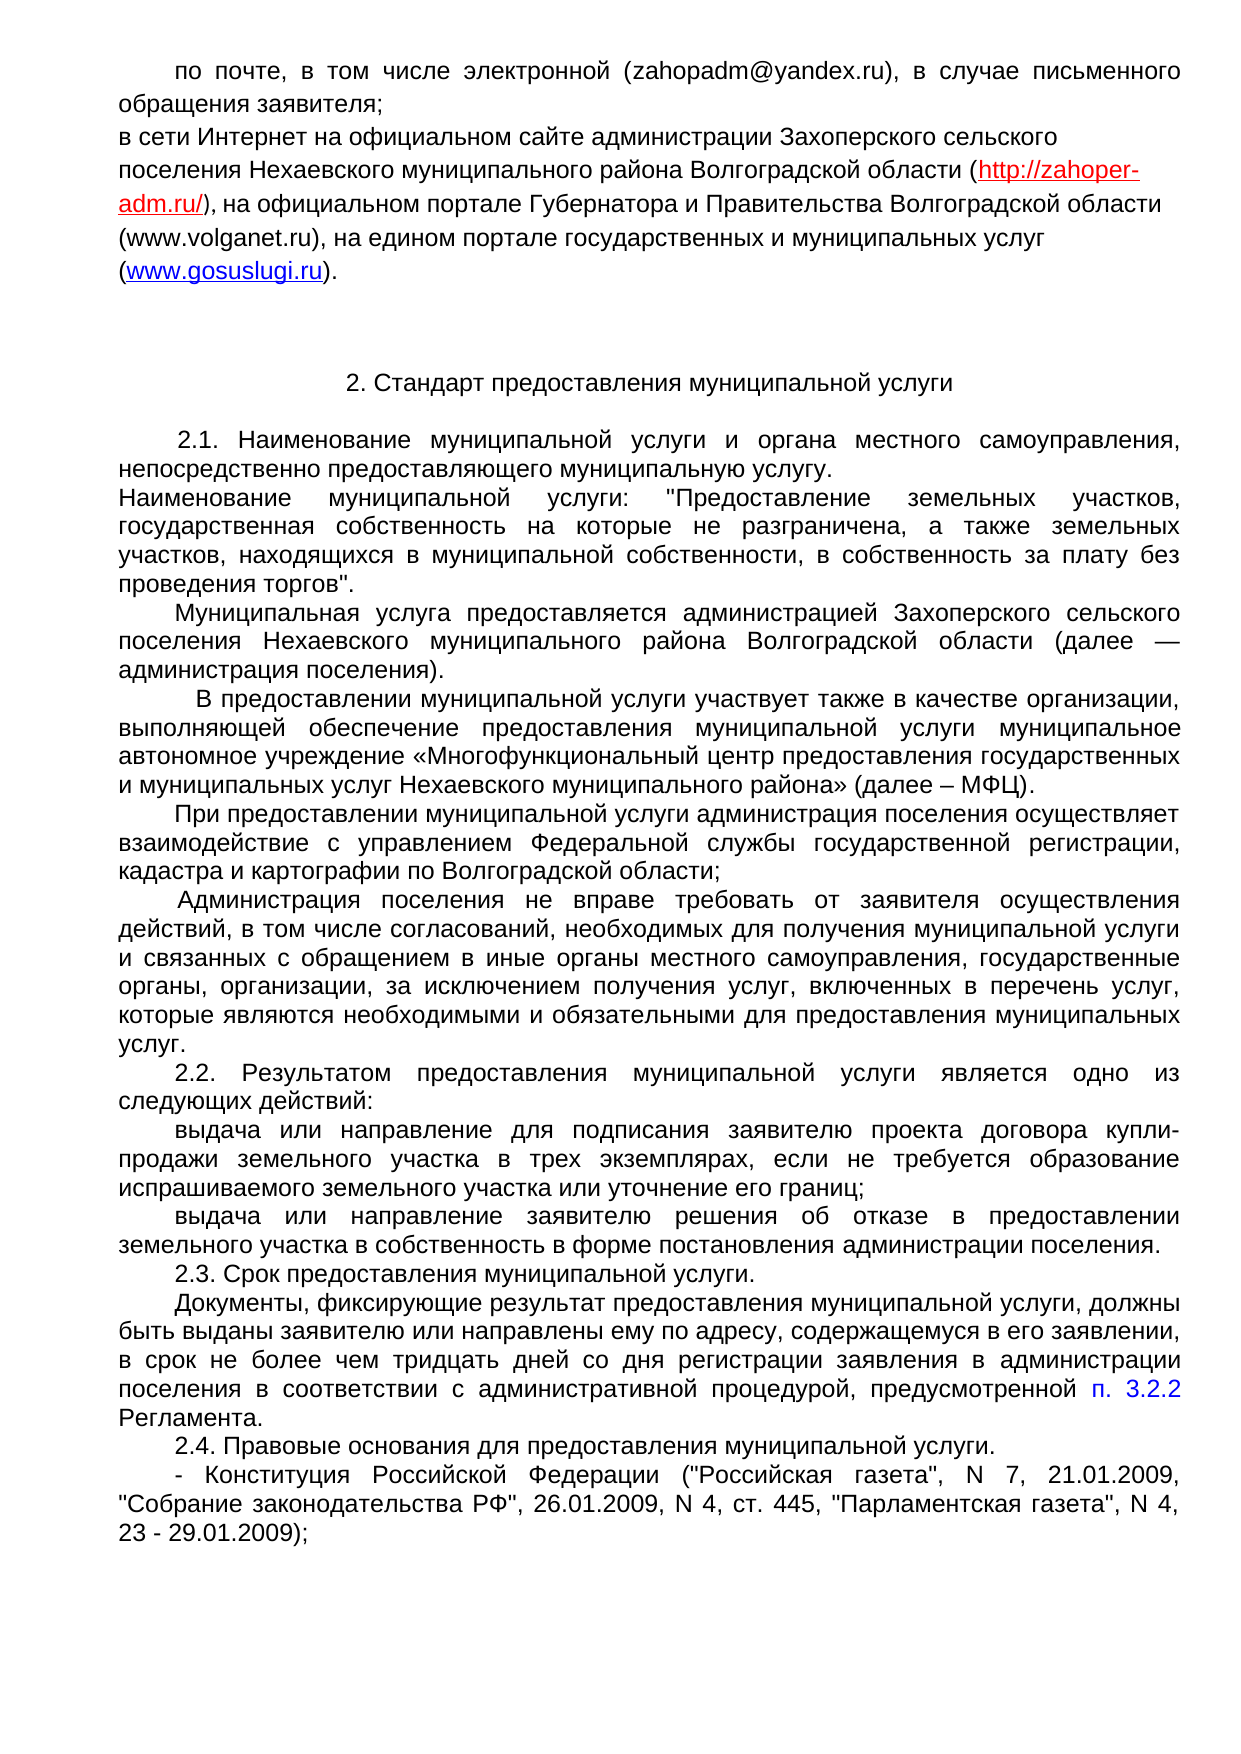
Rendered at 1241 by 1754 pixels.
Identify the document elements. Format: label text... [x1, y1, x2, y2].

text 2.4. Правовые основания для предоставления муниципальной услуги. [118, 1431, 1181, 1460]
text в сети Интернет на официальном сайте администрации Захоперского сельского поселения Нехаевского муниципального района Волгоградской области (http://zahoper-adm.ru/), на официальном портале Губернатора и Правительства Волгоградской области (www.volganet.ru), на едином портале государственных и муниципальных услуг (www.gosuslugi.ru). [118, 122, 1181, 285]
text выдача или направление заявителю решения об отказе в предоставлении земельного участка в собственность в форме постановления администрации поселения. [118, 1201, 1181, 1259]
text выдача или направление для подписания заявителю проекта договора купли-продажи земельного участка в трех экземплярах, если не требуется образование испрашиваемого земельного участка или уточнение его границ; [118, 1115, 1181, 1201]
text по почте, в том числе электронной (zahopadm@yandex.ru), в случае письменного обращения заявителя; [118, 56, 1181, 118]
text Муниципальная услуга предоставляется администрацией Захоперского сельского поселения Нехаевского муниципального района Волгоградской области (далее — администрация поселения). [118, 597, 1181, 684]
text Администрация поселения не вправе требовать от заявителя осуществления действий, в том числе согласований, необходимых для получения муниципальной услуги и связанных с обращением в иные органы местного самоуправления, государственные органы, организации, за исключением получения услуг, включенных в перечень услуг, которые являются необходимыми и обязательными для предоставления муниципальных услуг. [118, 885, 1181, 1057]
text 2.3. Срок предоставления муниципальной услуги. [118, 1259, 1181, 1287]
text При предоставлении муниципальной услуги администрация поселения осуществляет взаимодействие с управлением Федеральной службы государственной регистрации, кадастра и картографии по Волгоградской области; [118, 799, 1181, 885]
text Наименование муниципальной услуги: "Предоставление земельных участков, государственная собственность на которые не разграничена, а также земельных участков, находящихся в муниципальной собственности, в собственность за плату без проведения торгов". [118, 482, 1181, 597]
text - Конституция Российской Федерации ("Российская газета", N 7, 21.01.2009, "Собрание законодательства РФ", 26.01.2009, N 4, ст. 445, "Парламентская газета", N 4, 23 - 29.01.2009); [118, 1460, 1181, 1546]
text 2. Стандарт предоставления муниципальной услуги [118, 367, 1181, 396]
text 2.2. Результатом предоставления муниципальной услуги является одно из следующих действий: [118, 1057, 1181, 1115]
text Документы, фиксирующие результат предоставления муниципальной услуги, должны быть выданы заявителю или направлены ему по адресу, содержащемуся в его заявлении, в срок не более чем тридцать дней со дня регистрации заявления в администрации поселения в соответствии с административной процедурой, предусмотренной п. 3.2.2 Регламента. [118, 1287, 1181, 1431]
text 2.1. Наименование муниципальной услуги и органа местного самоуправления, непосредственно предоставляющего муниципальную услугу. [118, 425, 1181, 482]
text В предоставлении муниципальной услуги участвует также в качестве организации, выполняющей обеспечение предоставления муниципальной услуги муниципальное автономное учреждение «Многофункциональный центр предоставления государственных и муниципальных услуг Нехаевского муниципального района» (далее – МФЦ). [118, 684, 1181, 799]
